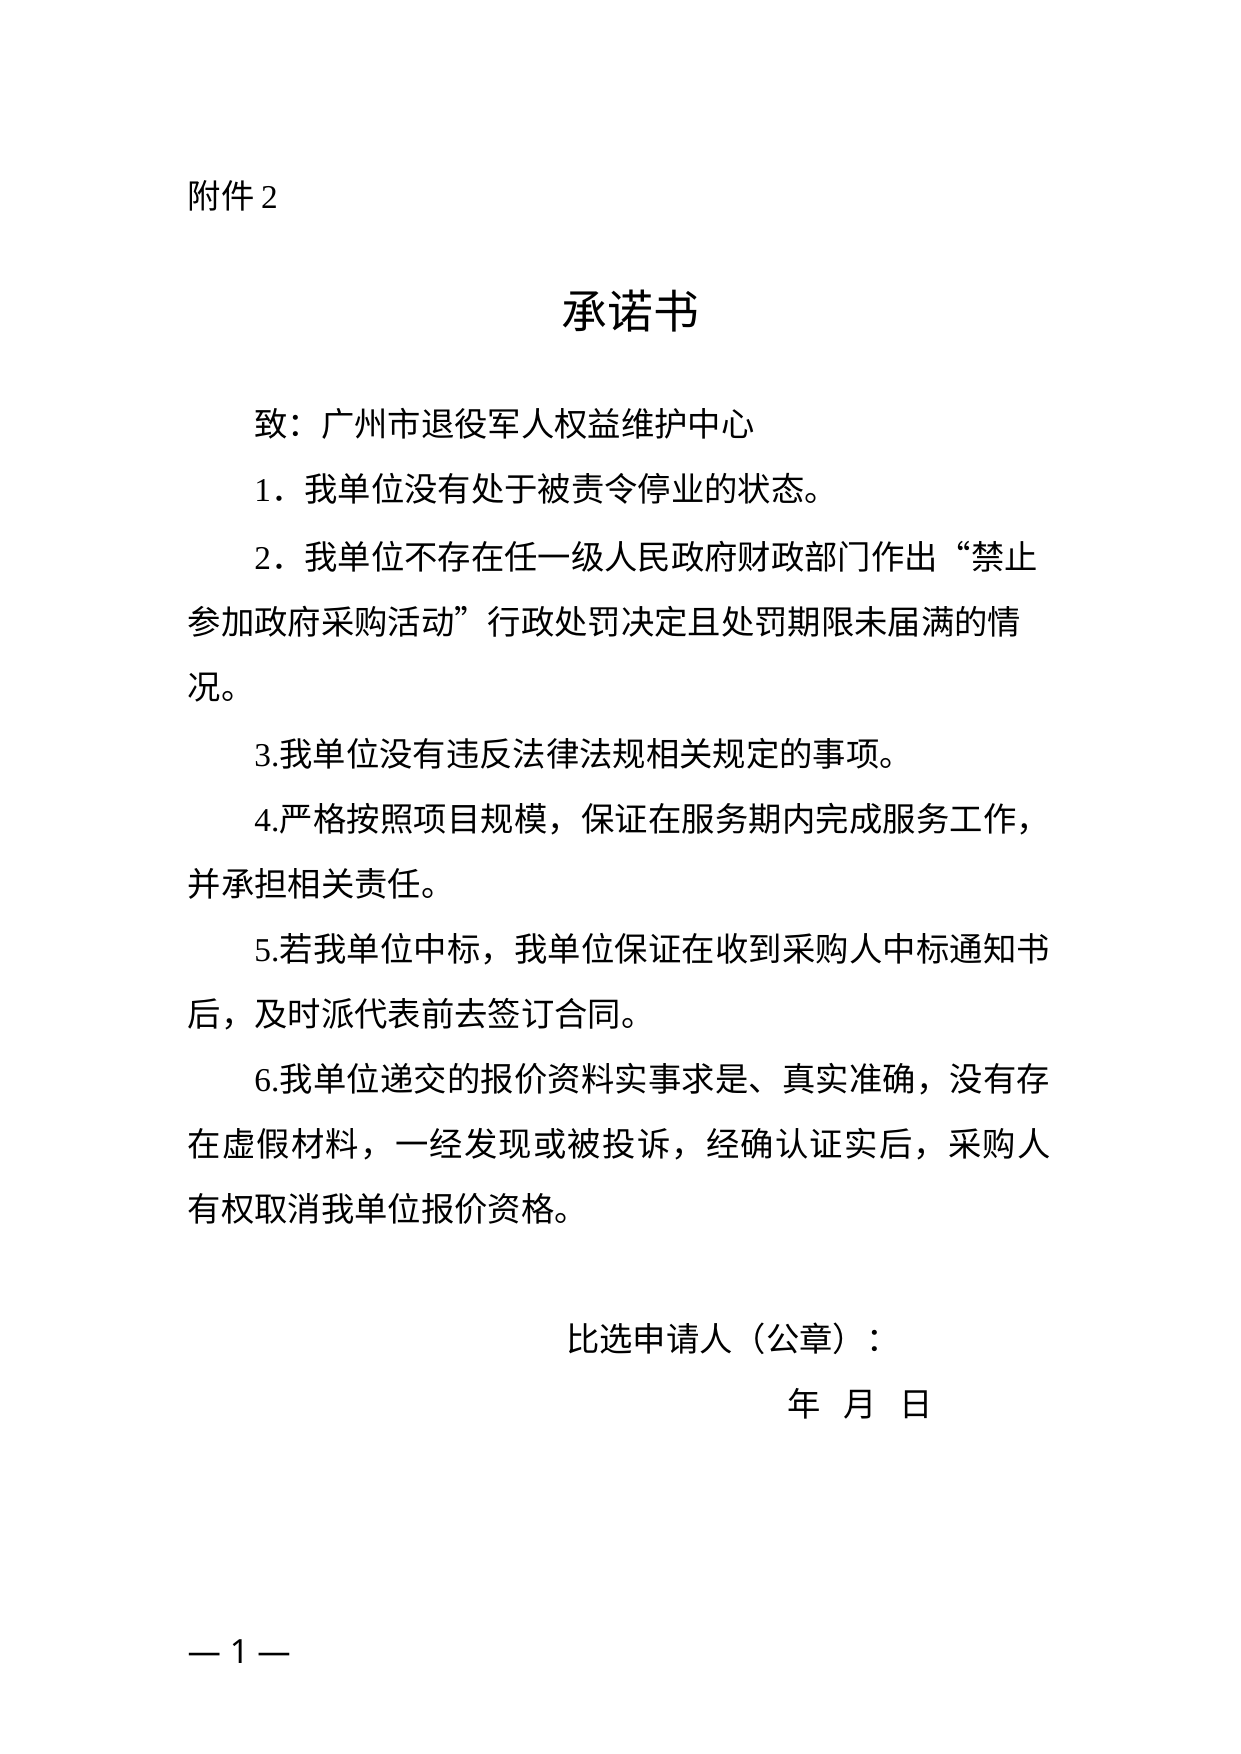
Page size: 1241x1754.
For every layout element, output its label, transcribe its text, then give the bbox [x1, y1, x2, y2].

text 年 月 日 [187, 1370, 1053, 1435]
text 承诺书 [187, 259, 1053, 357]
text 6.我单位递交的报价资料实事求是、真实准确，没有存在虚假材料，一经发现或被投诉，经确认证实后，采购人有权取消我单位报价资格。 [187, 1045, 1053, 1240]
text 5.若我单位中标，我单位保证在收到采购人中标通知书后，及时派代表前去签订合同。 [187, 915, 1053, 1045]
text 4.严格按照项目规模，保证在服务期内完成服务工作，并承担相关责任。 [187, 785, 1053, 915]
text 比选申请人（公章）： [187, 1305, 1053, 1370]
text 1．我单位没有处于被责令停业的状态。 [187, 454, 1053, 519]
text 2．我单位不存在任一级人民政府财政部门作出“禁止参加政府采购活动”行政处罚决定且处罚期限未届满的情况。 [187, 522, 1053, 717]
text 附件2 [187, 162, 1053, 227]
text 3.我单位没有违反法律法规相关规定的事项。 [187, 720, 1053, 785]
text 致：广州市退役军人权益维护中心 [187, 389, 1053, 454]
